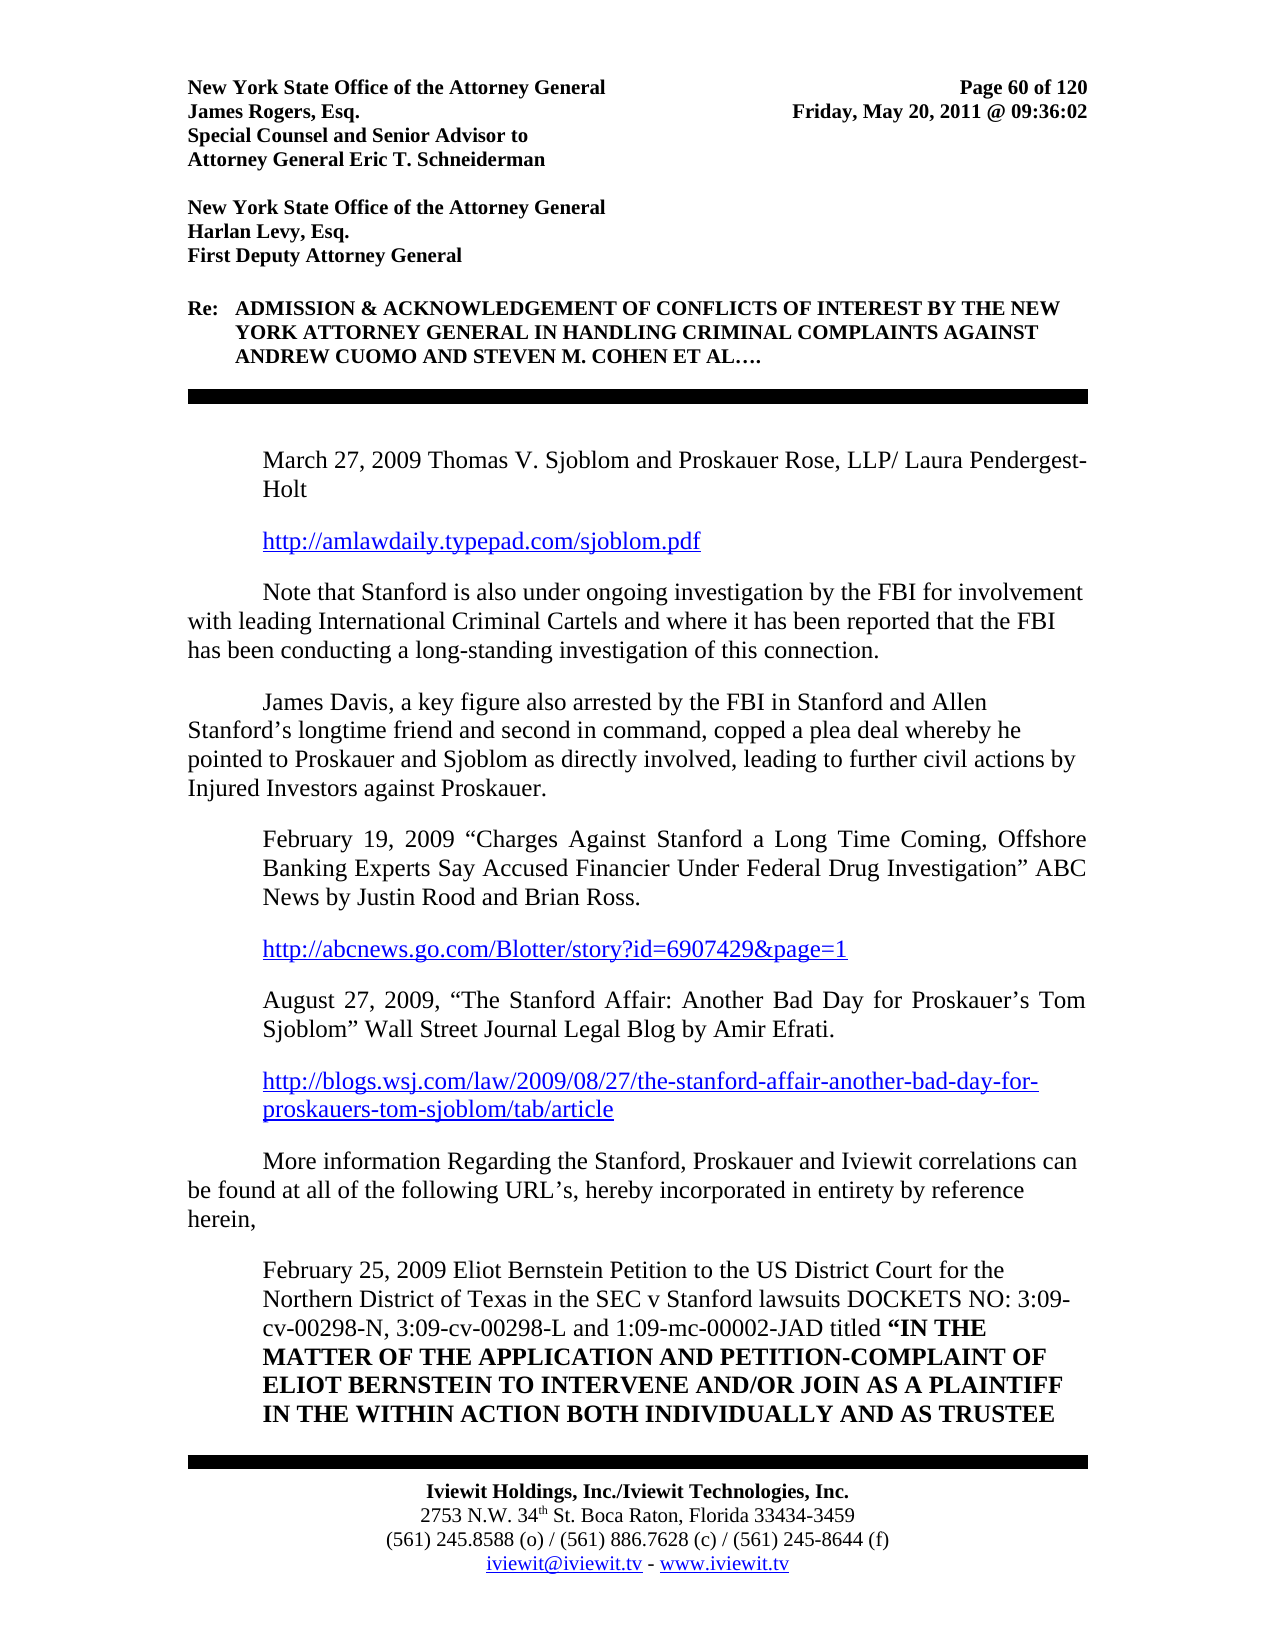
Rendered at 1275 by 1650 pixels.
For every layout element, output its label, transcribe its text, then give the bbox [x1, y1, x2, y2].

text http://amlawdaily.typepad.com/sjoblom.pdf [187, 526, 1087, 554]
text August 27, 2009, “The Stanford Affair: Another Bad Day for Proskauer’s Tom Sjoblom” Wall Street Journal Legal Blog by Amir Efrati. [262, 985, 1087, 1043]
text http://blogs.wsj.com/law/2009/08/27/the-stanford-affair-another-bad-day-for-proskauers-tom-sjoblom/tab/article [262, 1066, 1087, 1123]
text More information Regarding the Stanford, Proskauer and Iviewit correlations can be found at all of the following URL’s, hereby incorporated in entirety by reference herein, [187, 1146, 1087, 1232]
text February 19, 2009 “Charges Against Stanford a Long Time Coming, Offshore Banking Experts Say Accused Financier Under Federal Drug Investigation” ABC News by Justin Rood and Brian Ross. [262, 824, 1087, 911]
text http://abcnews.go.com/Blotter/story?id=6907429&page=1 [262, 934, 1087, 962]
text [262, 1255, 1087, 1428]
text Note that Stanford is also under ongoing investigation by the FBI for involvement with leading International Criminal Cartels and where it has been reported that the FBI has been conducting a long-standing investigation of this connection. [187, 577, 1087, 664]
text March 27, 2009 Thomas V. Sjoblom and Proskauer Rose, LLP/ Laura Pendergest-Holt [262, 445, 1087, 503]
text James Davis, a key figure also arrested by the FBI in Stanford and Allen Stanford’s longtime friend and second in command, copped a plea deal whereby he pointed to Proskauer and Sjoblom as directly involved, leading to further civil actions by Injured Investors against Proskauer. [187, 687, 1087, 802]
